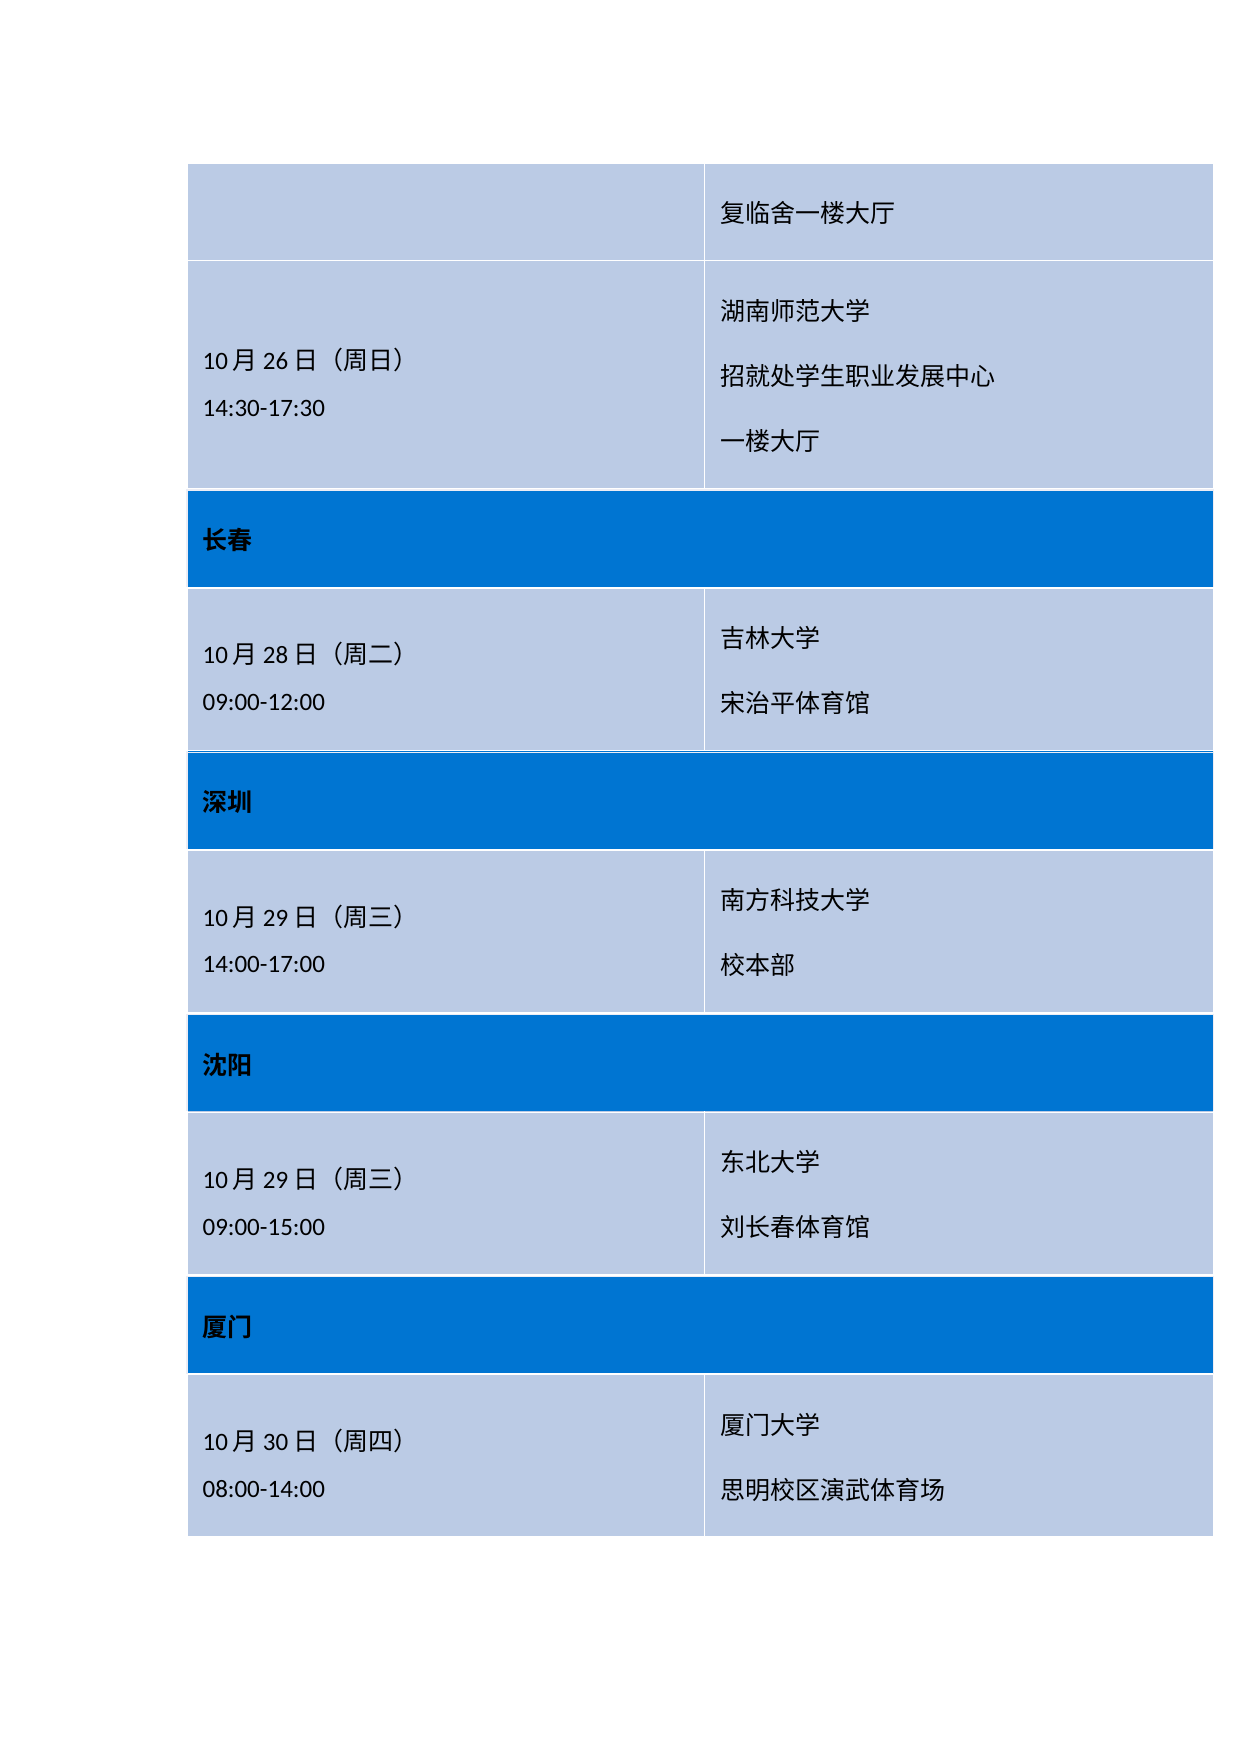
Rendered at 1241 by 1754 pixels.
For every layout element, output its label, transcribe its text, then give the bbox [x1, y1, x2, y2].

table_header 厦门 [188, 1277, 1213, 1373]
table_cell 湖南师范大学 招就处学生职业发展中心 一楼大厅 [705, 261, 1213, 488]
table_cell 湖南大学 复临舍一楼大厅 [705, 164, 1213, 260]
table_cell 东北大学 刘长春体育馆 [705, 1113, 1213, 1274]
table_cell 10月26日（周日） 14:30-17:30 [188, 261, 704, 488]
table_cell 10月30日（周四） 08:00-14:00 [188, 1375, 704, 1536]
table_header 沈阳 [188, 1015, 1213, 1111]
table_header 深圳 [188, 753, 1213, 849]
table_cell 厦门大学 思明校区演武体育场 [705, 1375, 1213, 1536]
table_cell 10月29日（周三） 09:00-15:00 [188, 1113, 704, 1274]
table_cell 10月28日（周二） 09:00-12:00 [188, 589, 704, 750]
table_header 长春 [188, 491, 1213, 587]
table_cell 南方科技大学 校本部 [705, 851, 1213, 1012]
table_cell 吉林大学 宋治平体育馆 [705, 589, 1213, 750]
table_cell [188, 164, 704, 260]
table_cell 10月29日（周三） 14:00-17:00 [188, 851, 704, 1012]
